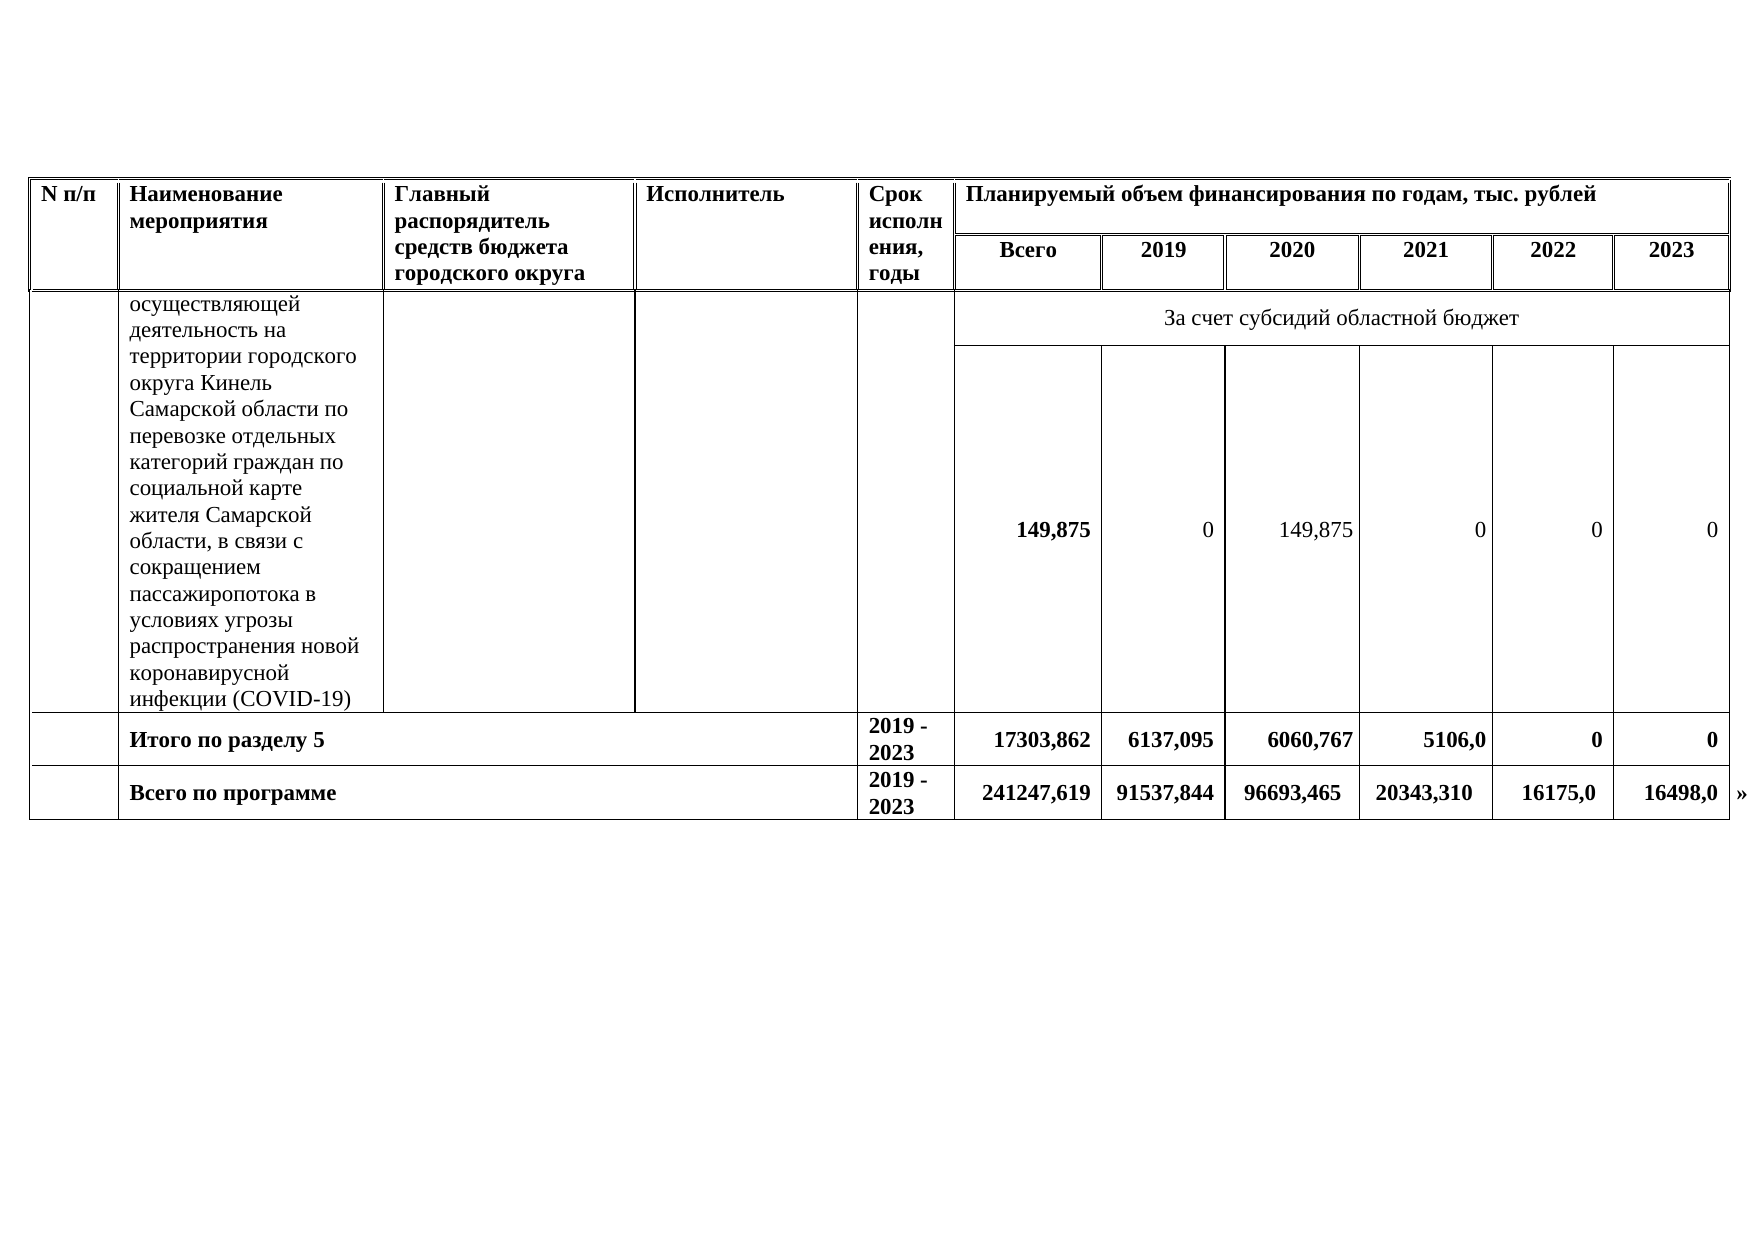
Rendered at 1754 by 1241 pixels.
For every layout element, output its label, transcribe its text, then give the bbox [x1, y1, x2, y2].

table_cell 96693,465 [1226, 766, 1359, 819]
table_cell 17303,862 [955, 713, 1101, 765]
table_cell 0 [1360, 346, 1492, 712]
table_cell 241247,619 [955, 766, 1101, 819]
table_cell 2022 [1494, 236, 1612, 289]
table_cell 149,875 [1226, 346, 1359, 712]
table_header Главный распорядитель средств бюджета городского округа [383, 178, 635, 289]
table_header Наименование мероприятия [118, 180, 383, 289]
table_header Исполнитель [635, 180, 857, 289]
table_cell Всего [956, 236, 1100, 289]
table_cell 0 [1493, 346, 1613, 712]
table_cell За счет субсидий областной бюджет [955, 292, 1729, 345]
table_cell 6060,767 [1226, 713, 1359, 765]
table_cell 20343,310 [1360, 766, 1492, 819]
table_cell Всего по программе [119, 766, 857, 819]
table_cell 2023 [1615, 236, 1728, 289]
table_cell 0 [1102, 346, 1224, 712]
table_cell 16498,0 [1614, 766, 1729, 819]
table_cell » [1730, 765, 1754, 819]
table_header Планируемый объем финансирования по годам, тыс. рублей [954, 180, 1729, 233]
table_header N п/п [31, 180, 118, 289]
table_cell 6137,095 [1102, 713, 1224, 765]
table_cell 5106,0 [1360, 713, 1492, 765]
table_cell 2021 [1361, 236, 1491, 289]
table_cell 0 [1614, 713, 1729, 765]
table_cell 2020 [1227, 236, 1358, 289]
table_cell 149,875 [955, 346, 1101, 712]
table_cell 2019 [1103, 236, 1223, 289]
table_cell 91537,844 [1102, 766, 1224, 819]
table_cell 2019 - 2023 [858, 713, 954, 765]
table_cell [30, 712, 118, 765]
table_header Срок исполнения, годы [857, 180, 954, 289]
table_cell Итого по разделу 5 [119, 713, 857, 765]
table_cell 0 [1493, 713, 1613, 765]
table_cell 0 [1614, 346, 1729, 712]
table_cell 2019 - 2023 [858, 766, 954, 819]
table_cell 16175,0 [1493, 766, 1613, 819]
table_cell [30, 765, 118, 819]
